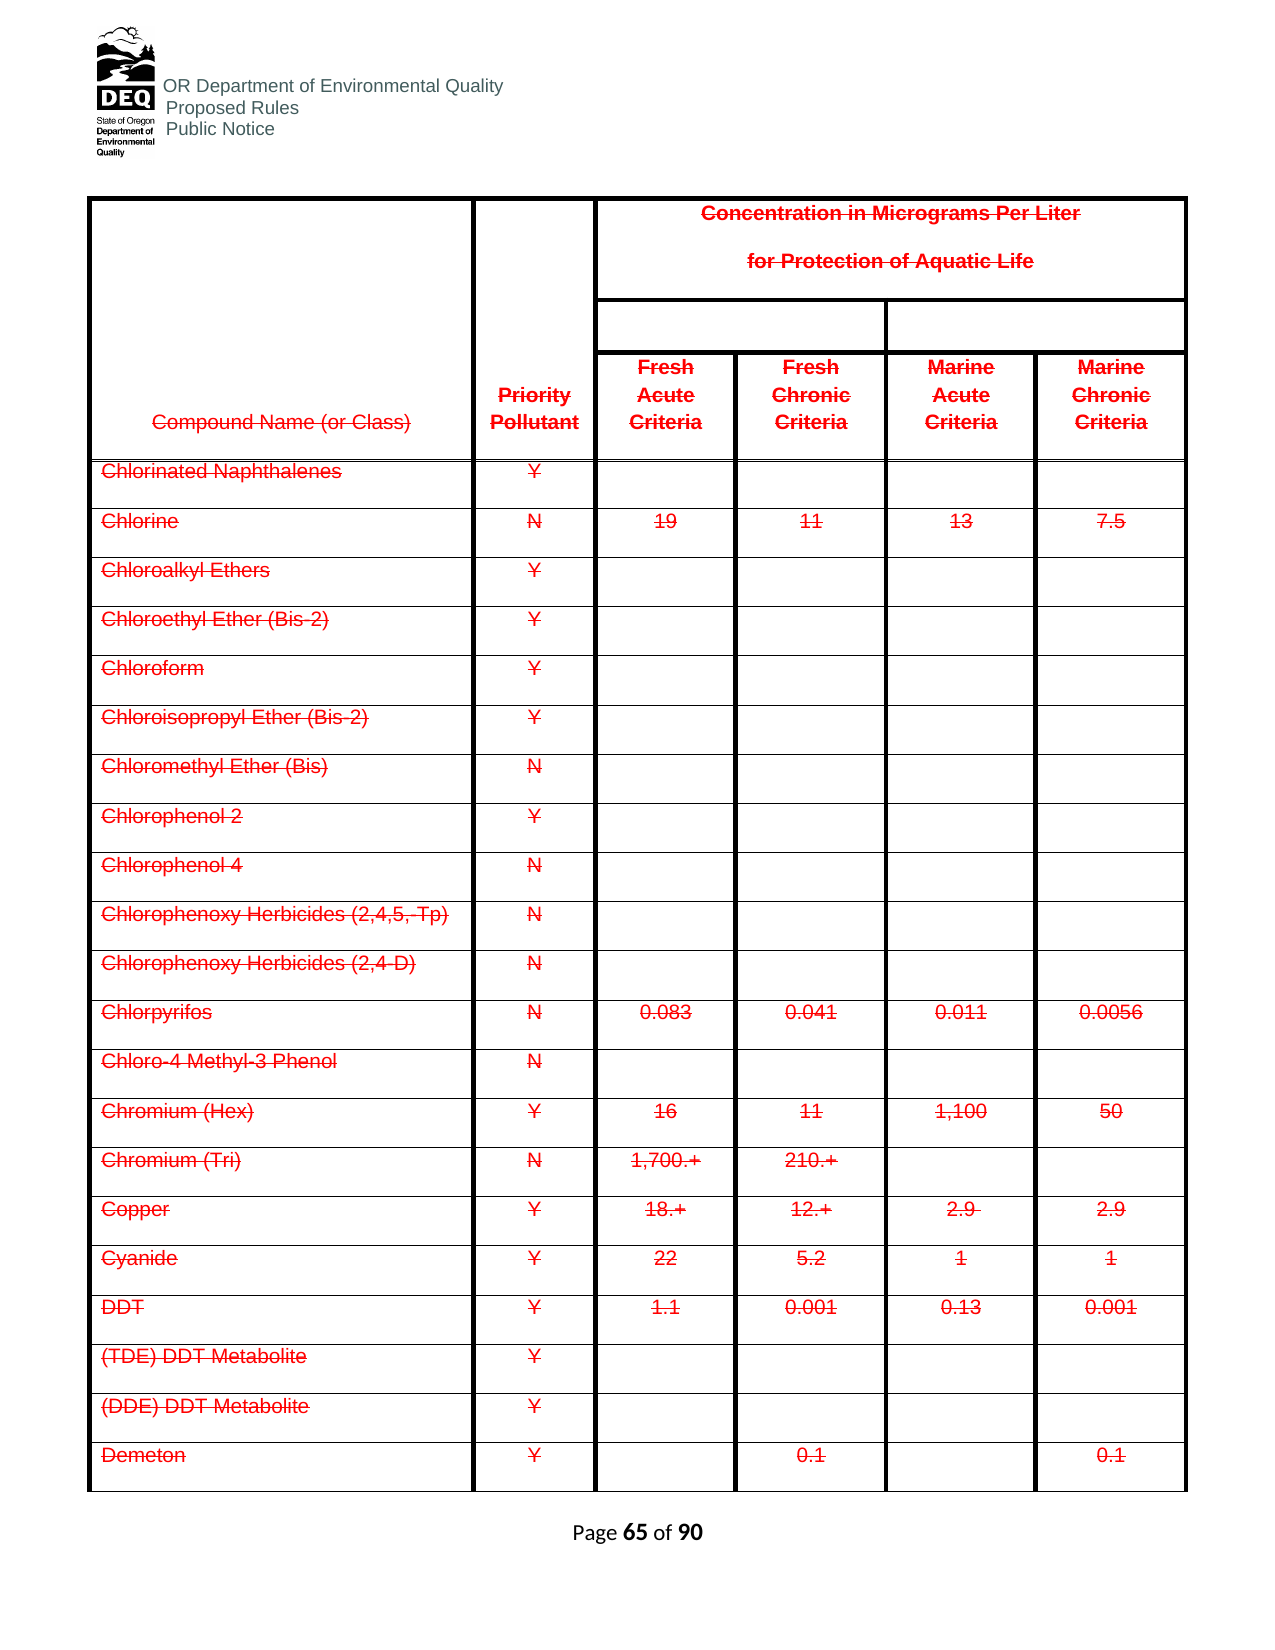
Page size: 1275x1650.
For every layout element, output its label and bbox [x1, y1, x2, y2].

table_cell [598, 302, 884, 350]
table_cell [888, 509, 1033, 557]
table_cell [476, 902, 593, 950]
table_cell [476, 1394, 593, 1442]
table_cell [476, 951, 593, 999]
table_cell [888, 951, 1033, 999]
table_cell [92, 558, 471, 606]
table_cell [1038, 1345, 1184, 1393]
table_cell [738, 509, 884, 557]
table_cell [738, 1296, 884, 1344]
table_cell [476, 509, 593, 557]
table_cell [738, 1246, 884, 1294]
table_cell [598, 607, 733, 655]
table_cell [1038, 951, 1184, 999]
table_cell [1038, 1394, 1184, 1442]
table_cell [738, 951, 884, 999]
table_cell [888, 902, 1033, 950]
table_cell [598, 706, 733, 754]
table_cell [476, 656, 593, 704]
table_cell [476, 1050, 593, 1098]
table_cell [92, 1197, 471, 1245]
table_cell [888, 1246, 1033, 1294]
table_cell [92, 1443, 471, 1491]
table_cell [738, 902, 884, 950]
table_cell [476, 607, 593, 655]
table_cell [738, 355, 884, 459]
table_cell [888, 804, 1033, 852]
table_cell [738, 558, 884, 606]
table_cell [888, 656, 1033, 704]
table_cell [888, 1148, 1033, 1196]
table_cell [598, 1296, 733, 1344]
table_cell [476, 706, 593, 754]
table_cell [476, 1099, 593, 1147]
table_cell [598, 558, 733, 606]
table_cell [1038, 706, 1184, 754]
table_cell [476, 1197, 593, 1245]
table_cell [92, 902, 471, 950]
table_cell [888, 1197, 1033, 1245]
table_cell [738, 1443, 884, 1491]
picture [97, 26, 156, 159]
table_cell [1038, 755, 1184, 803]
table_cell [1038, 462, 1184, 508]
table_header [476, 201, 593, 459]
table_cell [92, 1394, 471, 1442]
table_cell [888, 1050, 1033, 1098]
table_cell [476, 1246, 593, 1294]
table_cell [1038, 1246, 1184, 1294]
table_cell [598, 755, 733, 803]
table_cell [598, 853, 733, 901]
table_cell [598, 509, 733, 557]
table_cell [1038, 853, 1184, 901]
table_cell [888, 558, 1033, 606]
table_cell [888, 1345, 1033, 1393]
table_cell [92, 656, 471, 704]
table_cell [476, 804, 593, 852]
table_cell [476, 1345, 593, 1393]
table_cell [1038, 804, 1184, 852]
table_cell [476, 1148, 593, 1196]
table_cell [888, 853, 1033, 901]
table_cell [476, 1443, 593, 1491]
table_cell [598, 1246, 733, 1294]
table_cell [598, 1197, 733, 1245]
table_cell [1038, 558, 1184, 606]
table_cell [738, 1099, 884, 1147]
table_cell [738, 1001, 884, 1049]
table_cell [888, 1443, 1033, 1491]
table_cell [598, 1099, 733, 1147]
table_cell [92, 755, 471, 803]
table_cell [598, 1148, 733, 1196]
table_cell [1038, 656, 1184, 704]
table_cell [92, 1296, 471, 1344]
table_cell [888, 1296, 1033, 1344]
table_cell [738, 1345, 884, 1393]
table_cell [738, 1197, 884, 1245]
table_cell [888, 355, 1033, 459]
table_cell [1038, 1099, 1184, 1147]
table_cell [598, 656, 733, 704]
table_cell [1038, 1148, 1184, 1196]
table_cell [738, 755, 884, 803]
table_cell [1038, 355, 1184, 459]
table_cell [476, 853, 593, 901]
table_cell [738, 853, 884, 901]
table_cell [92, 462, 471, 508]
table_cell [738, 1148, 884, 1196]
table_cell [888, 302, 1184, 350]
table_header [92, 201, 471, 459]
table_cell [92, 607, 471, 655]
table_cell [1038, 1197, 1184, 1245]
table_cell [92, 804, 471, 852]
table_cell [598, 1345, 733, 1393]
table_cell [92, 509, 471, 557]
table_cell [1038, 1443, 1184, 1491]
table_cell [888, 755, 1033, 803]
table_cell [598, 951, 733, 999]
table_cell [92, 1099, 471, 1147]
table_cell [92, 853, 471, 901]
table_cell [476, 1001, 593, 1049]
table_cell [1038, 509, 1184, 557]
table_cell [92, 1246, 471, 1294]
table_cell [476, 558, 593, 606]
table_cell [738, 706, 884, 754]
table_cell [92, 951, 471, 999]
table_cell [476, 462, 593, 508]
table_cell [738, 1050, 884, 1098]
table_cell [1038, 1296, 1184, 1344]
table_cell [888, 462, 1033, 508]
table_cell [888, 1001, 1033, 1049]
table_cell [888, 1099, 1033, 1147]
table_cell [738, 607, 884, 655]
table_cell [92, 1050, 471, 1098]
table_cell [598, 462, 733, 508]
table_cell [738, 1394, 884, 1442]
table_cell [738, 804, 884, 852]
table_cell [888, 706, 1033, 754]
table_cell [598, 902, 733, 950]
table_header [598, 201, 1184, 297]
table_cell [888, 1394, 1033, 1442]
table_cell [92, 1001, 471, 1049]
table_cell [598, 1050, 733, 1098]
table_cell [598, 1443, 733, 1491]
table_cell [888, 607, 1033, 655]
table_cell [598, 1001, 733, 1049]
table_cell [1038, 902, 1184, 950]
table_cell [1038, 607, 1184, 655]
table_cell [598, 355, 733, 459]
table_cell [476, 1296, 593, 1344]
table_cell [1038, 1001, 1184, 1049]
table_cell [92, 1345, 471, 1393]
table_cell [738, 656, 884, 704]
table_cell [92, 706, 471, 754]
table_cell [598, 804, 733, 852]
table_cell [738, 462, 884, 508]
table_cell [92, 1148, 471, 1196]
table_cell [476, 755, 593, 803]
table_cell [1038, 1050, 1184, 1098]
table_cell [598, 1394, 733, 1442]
